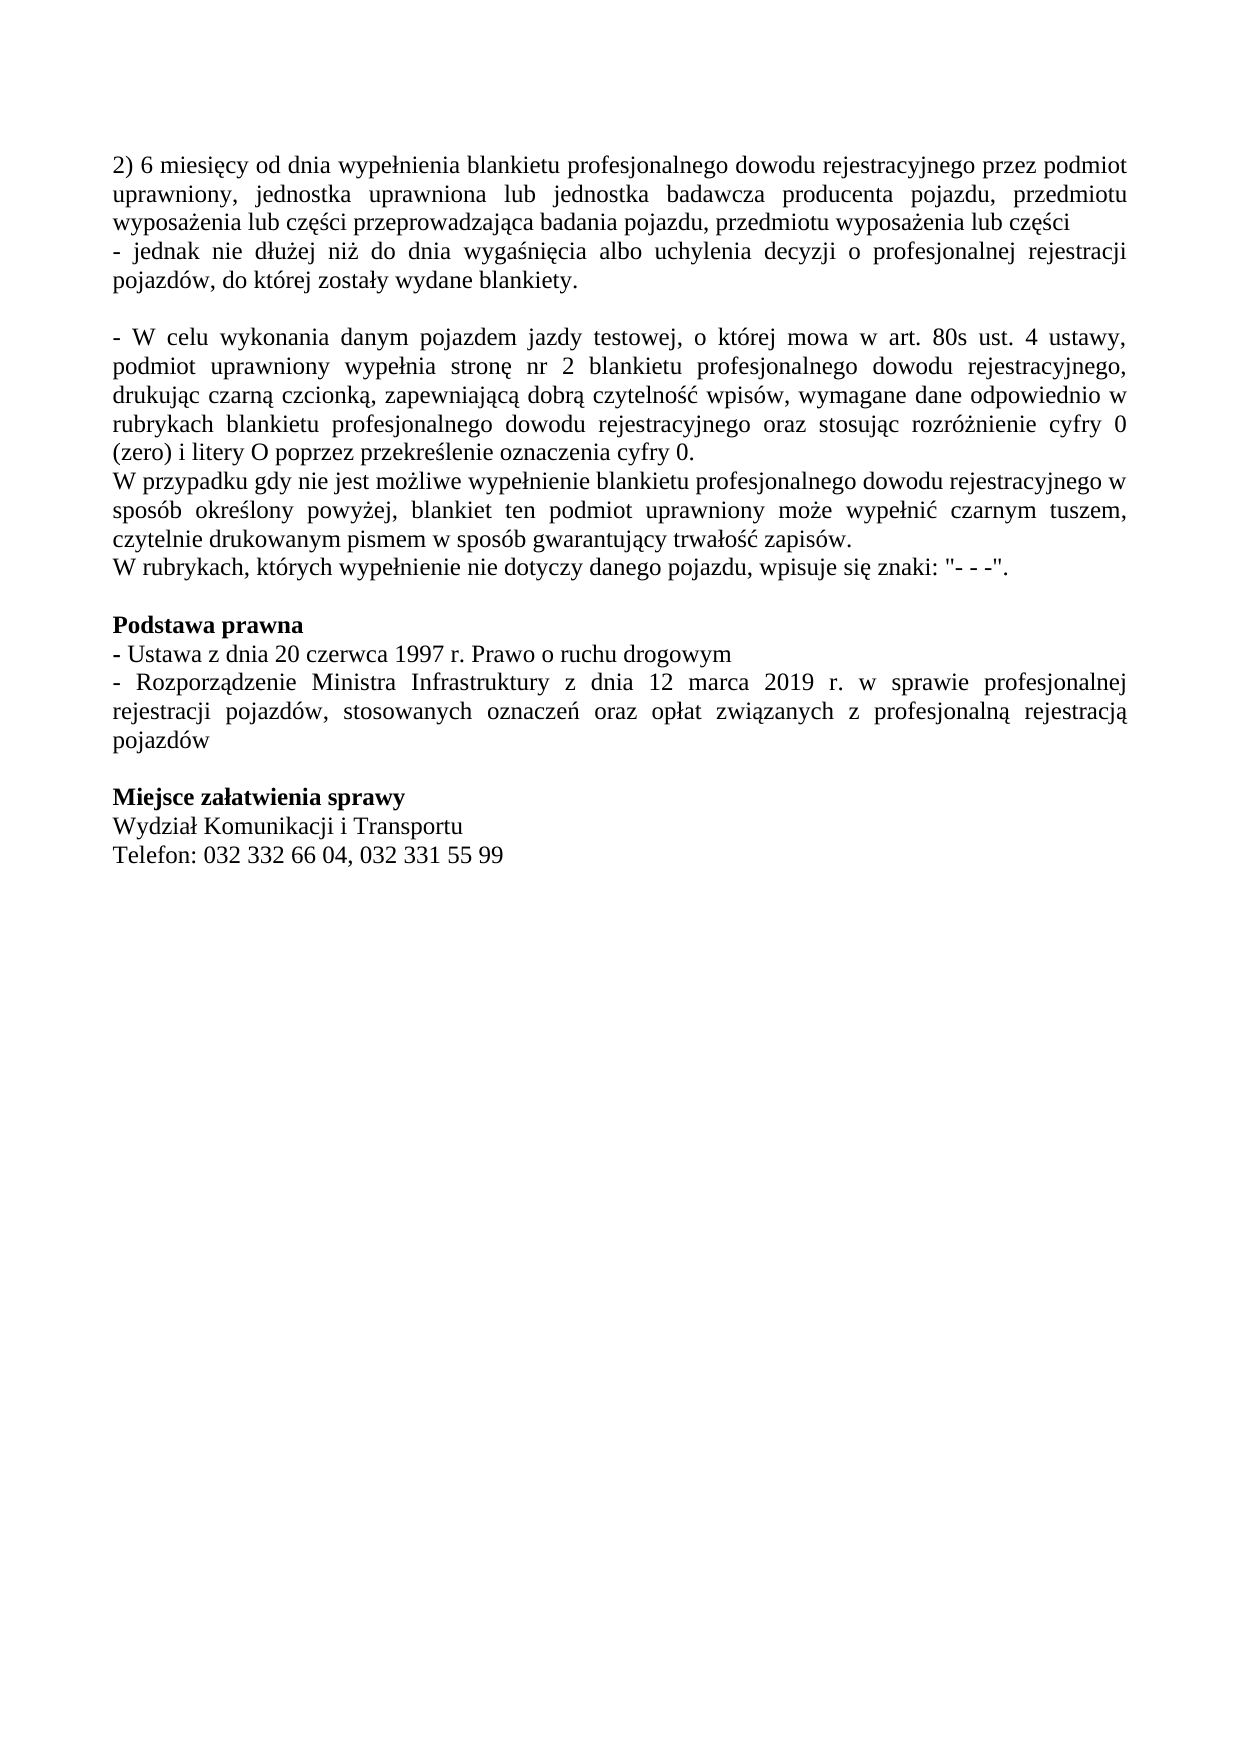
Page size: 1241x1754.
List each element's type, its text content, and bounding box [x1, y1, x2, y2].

text Telefon: 032 332 66 04, 032 331 55 99 [112, 840, 1128, 869]
text Wydział Komunikacji i Transportu [112, 811, 1128, 840]
text Podstawa prawna [112, 610, 1128, 639]
text W przypadku gdy nie jest możliwe wypełnienie blankietu profesjonalnego dowodu rejestracyjnego w sposób określony powyżej, blankiet ten podmiot uprawniony może wypełnić czarnym tuszem, czytelnie drukowanym pismem w sposób gwarantujący trwałość zapisów. [112, 466, 1128, 552]
text W rubrykach, których wypełnienie nie dotyczy danego pojazdu, wpisuje się znaki: "- - -". [112, 552, 1128, 581]
text 2) 6 miesięcy od dnia wypełnienia blankietu profesjonalnego dowodu rejestracyjnego przez podmiot uprawniony, jednostka uprawniona lub jednostka badawcza producenta pojazdu, przedmiotu wyposażenia lub części przeprowadzająca badania pojazdu, przedmiotu wyposażenia lub części [112, 150, 1128, 236]
text - Ustawa z dnia 20 czerwca 1997 r. Prawo o ruchu drogowym [112, 639, 1128, 667]
text - Rozporządzenie Ministra Infrastruktury z dnia 12 marca 2019 r. w sprawie profesjonalnej rejestracji pojazdów, stosowanych oznaczeń oraz opłat związanych z profesjonalną rejestracją pojazdów [112, 667, 1128, 754]
text - W celu wykonania danym pojazdem jazdy testowej, o której mowa w art. 80s ust. 4 ustawy, podmiot uprawniony wypełnia stronę nr 2 blankietu profesjonalnego dowodu rejestracyjnego, drukując czarną czcionką, zapewniającą dobrą czytelność wpisów, wymagane dane odpowiednio w rubrykach blankietu profesjonalnego dowodu rejestracyjnego oraz stosując rozróżnienie cyfry 0 (zero) i litery O poprzez przekreślenie oznaczenia cyfry 0. [112, 322, 1128, 466]
text - jednak nie dłużej niż do dnia wygaśnięcia albo uchylenia decyzji o profesjonalnej rejestracji pojazdów, do której zostały wydane blankiety. [112, 236, 1128, 294]
text Miejsce załatwienia sprawy [112, 782, 1128, 811]
